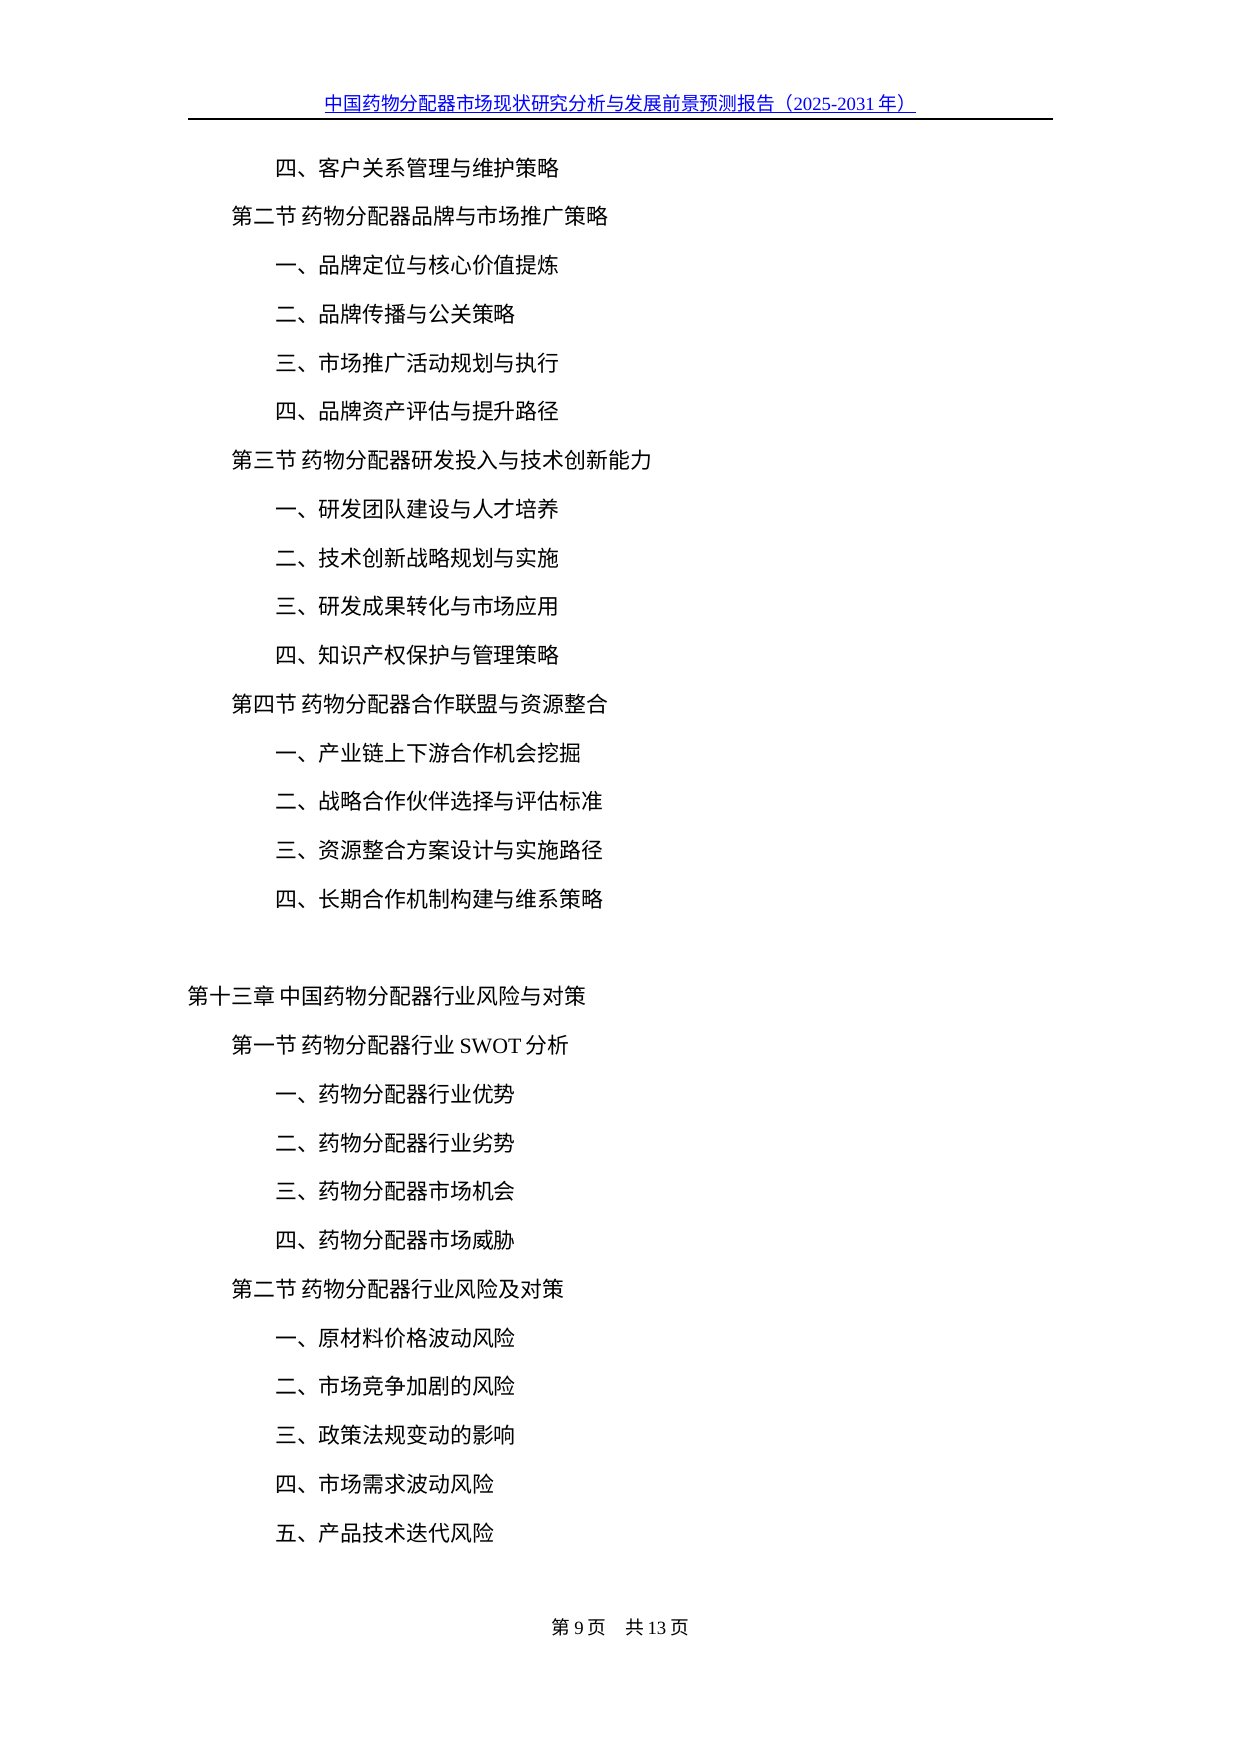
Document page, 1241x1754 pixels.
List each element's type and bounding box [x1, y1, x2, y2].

text [187, 150, 1053, 1548]
